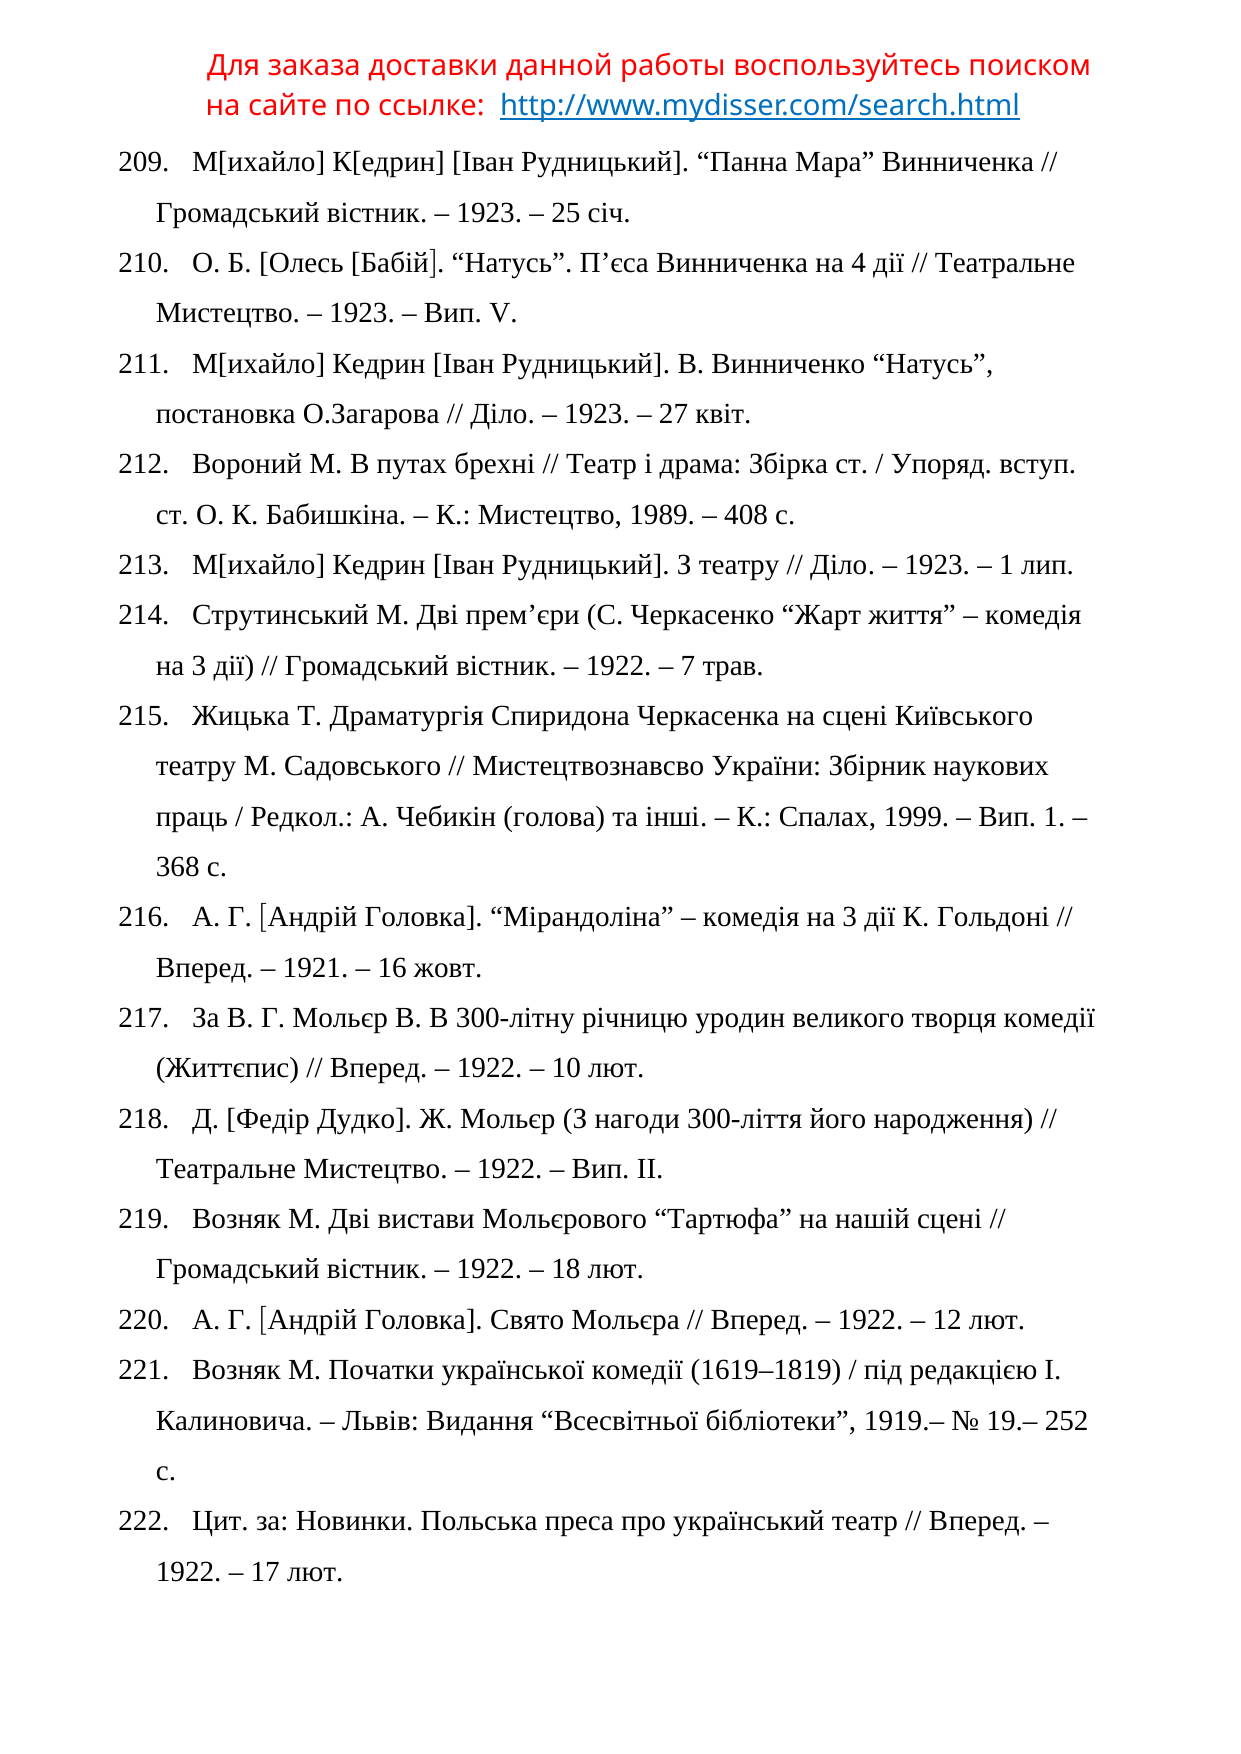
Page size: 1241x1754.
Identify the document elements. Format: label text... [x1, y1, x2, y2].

list Вороний М. В путах брехні // Театр і драма: Збірка ст. / Упоряд. вступ. ст. О. К. Бабишкіна. – К.: Мистецтво, 1989. – 408 с. [118, 447, 1107, 530]
list А. Г. Андрій Головка]. Свято Мольєра // Вперед. – 1922. – 12 лют. [118, 1302, 1107, 1336]
list Цит. за: Новинки. Польська преса про український театр // Вперед. – 1922. – 17 лют. [118, 1503, 1107, 1587]
list М[ихайло] К[едрин] [Іван Рудницький]. “Панна Мара” Винниченка // Громадський вістник. – 1923. – 25 січ. [118, 144, 1107, 228]
list М[ихайло] Кедрин [Іван Рудницький]. В. Винниченко “Натусь”, постановка О.Загарова // Діло. – 1923. – 27 квіт. [118, 346, 1107, 430]
list Струтинський М. Дві прем’єри (С. Черкасенко “Жарт життя” – комедія на 3 дії) // Громадський вістник. – 1922. – 7 трав. [118, 597, 1107, 681]
list Жицька Т. Драматургія Спиридона Черкасенка на сцені Київського театру М. Садовського // Мистецтвознавсво України: Збірник наукових праць / Редкол.: А. Чебикін (голова) та інші. – К.: Спалах, 1999. – Вип. 1. – 368 с. [118, 698, 1107, 883]
list Возняк М. Дві вистави Мольєрового “Тартюфа” на нашій сцені // Громадський вістник. – 1922. – 18 лют. [118, 1201, 1107, 1285]
list За В. Г. Мольєр В. В 300-літну річницю уродин великого творця комедії (Життєпис) // Вперед. – 1922. – 10 лют. [118, 1000, 1107, 1084]
list Д. [Федір Дудко]. Ж. Мольєр (З нагоди 300-ліття його народження) // Театральне Мистецтво. – 1922. – Вип. ІІ. [118, 1101, 1107, 1184]
list Возняк М. Початки української комедії (1619–1819) / під редакцією І. Калиновича. – Львів: Видання “Всесвітньої бібліотеки”, 1919.– № 19.– 252 с. [118, 1352, 1107, 1487]
list А. Г. Андрій Головка]. “Мірандоліна” – комедія на 3 дії К. Гольдоні // Вперед. – 1921. – 16 жовт. [118, 899, 1107, 983]
list М[ихайло] Кедрин [Іван Рудницький]. З театру // Діло. – 1923. – 1 лип. [118, 547, 1107, 581]
list О. Б. [Олесь [Бабій. “Натусь”. П’єса Винниченка на 4 дії // Театральне Мистецтво. – 1923. – Вип. V. [118, 245, 1107, 329]
